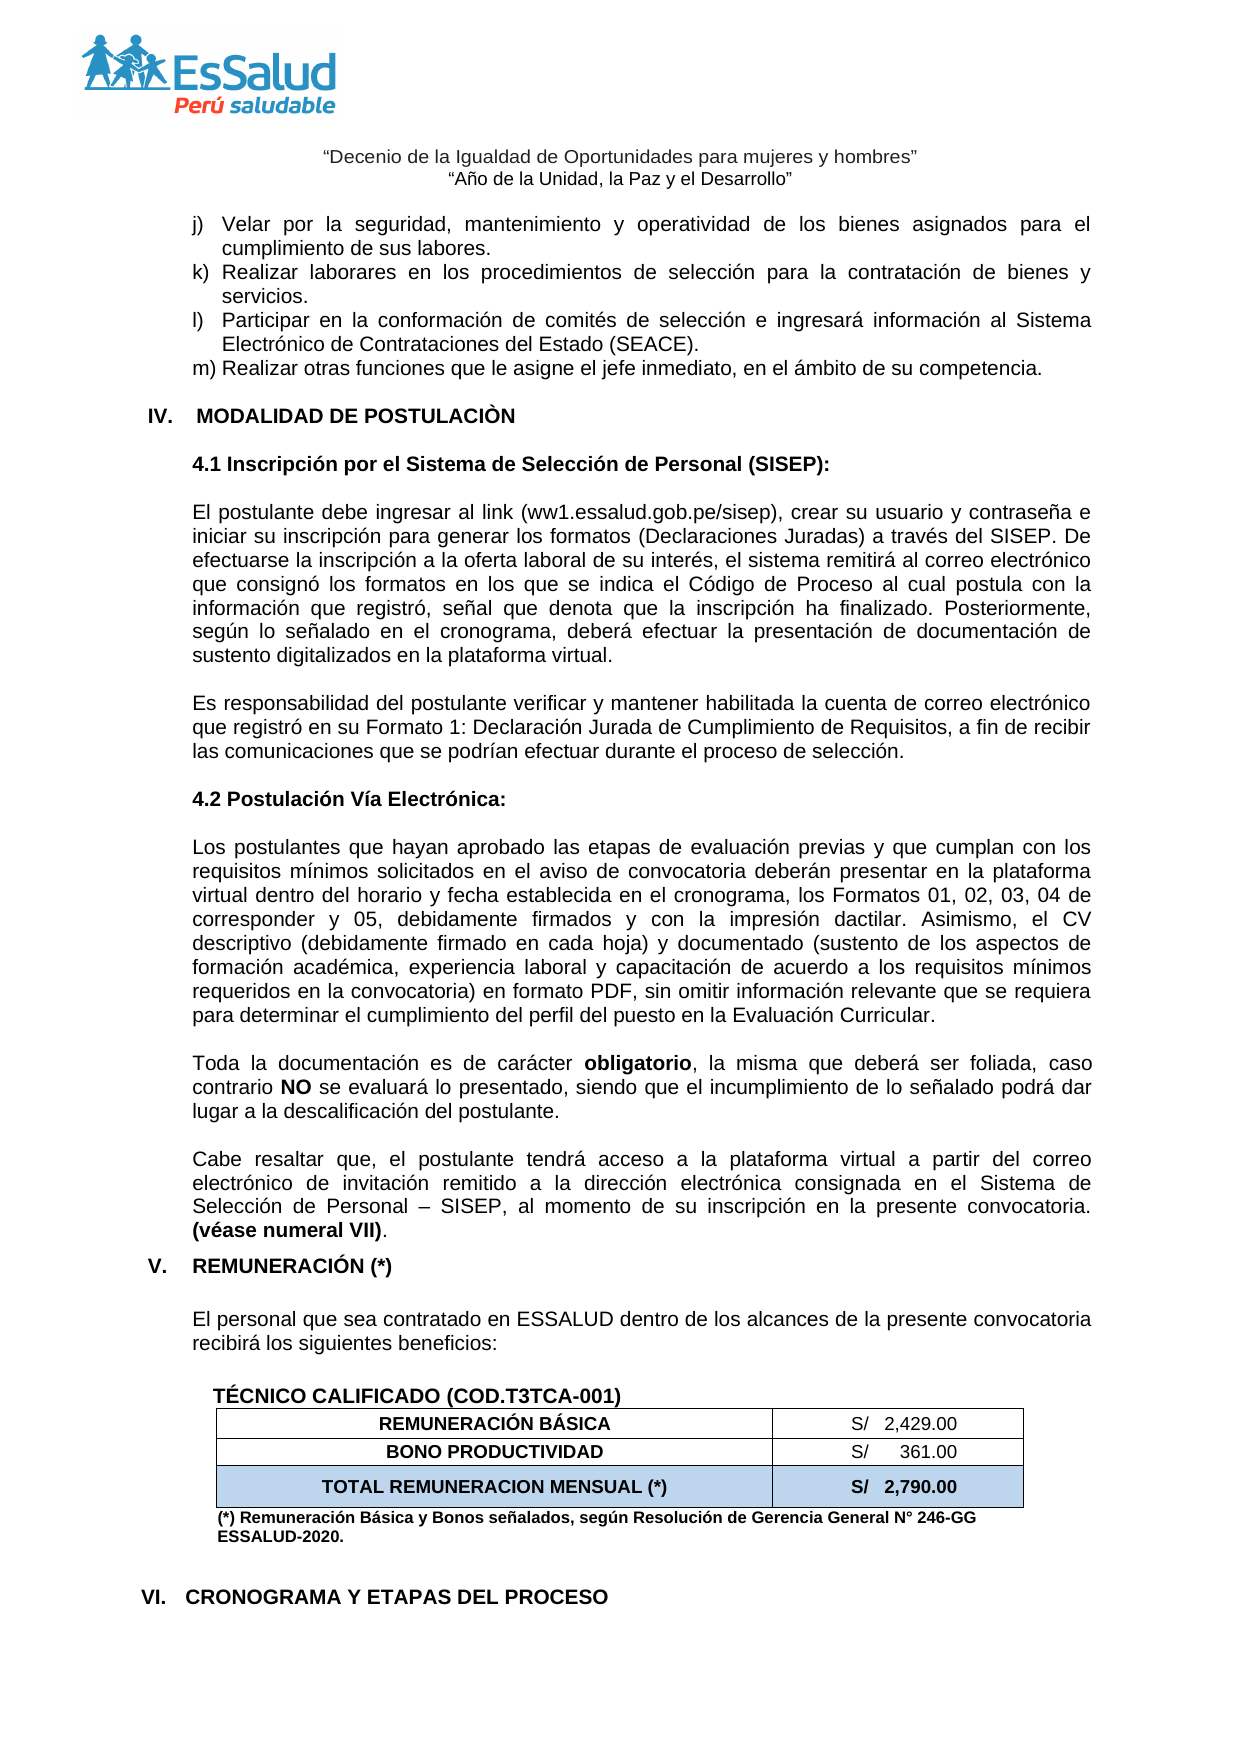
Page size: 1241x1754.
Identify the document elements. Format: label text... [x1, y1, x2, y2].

text TÉCNICO CALIFICADO (COD.T3TCA-001) [207, 1384, 1092, 1408]
list Velar por la seguridad, mantenimiento y operatividad de los bienes asignados para el cumplimiento de sus labores. [192, 212, 1092, 260]
text Cabe resaltar que, el postulante tendrá acceso a la plataforma virtual a partir del correo electrónico de invitación remitido a la dirección electrónica consignada en el Sistema de Selección de Personal – SISEP, al momento de su inscripción en la presente convocatoria. (véase numeral VII). [192, 1146, 1092, 1242]
text Es responsabilidad del postulante verificar y mantener habilitada la cuenta de correo electrónico que registró en su Formato 1: Declaración Jurada de Cumplimiento de Requisitos, a fin de recibir las comunicaciones que se podrían efectuar durante el proceso de selección. [192, 691, 1092, 763]
text ESSALUD-2020. [148, 1527, 1019, 1546]
table_header S/ 2,429.00 [773, 1409, 1023, 1437]
text 4.2 Postulación Vía Electrónica: [192, 787, 1092, 811]
list Participar en la conformación de comités de selección e ingresará información al Sistema Electrónico de Contrataciones del Estado (SEACE). [192, 308, 1092, 356]
table_cell S/ 2,790.00 [773, 1466, 1023, 1507]
table_header REMUNERACIÓN BÁSICA [217, 1409, 772, 1437]
picture [75, 26, 342, 121]
table_cell BONO PRODUCTIVIDAD [217, 1439, 772, 1465]
list CRONOGRAMA Y ETAPAS DEL PROCESO [141, 1585, 1085, 1609]
text Toda la documentación es de carácter obligatorio, la misma que deberá ser foliada, caso contrario NO se evaluará lo presentado, siendo que el incumplimiento de lo señalado podrá dar lugar a la descalificación del postulante. [192, 1051, 1092, 1122]
list Realizar laborares en los procedimientos de selección para la contratación de bienes y servicios. [192, 260, 1092, 308]
list REMUNERACIÓN (*) [148, 1254, 1092, 1278]
list Realizar otras funciones que le asigne el jefe inmediato, en el ámbito de su competencia. [192, 356, 1092, 380]
text Los postulantes que hayan aprobado las etapas de evaluación previas y que cumplan con los requisitos mínimos solicitados en el aviso de convocatoria deberán presentar en la plataforma virtual dentro del horario y fecha establecida en el cronograma, los Formatos 01, 02, 03, 04 de corresponder y 05, debidamente firmados y con la impresión dactilar. Asimismo, el CV descriptivo (debidamente firmado en cada hoja) y documentado (sustento de los aspectos de formación académica, experiencia laboral y capacitación de acuerdo a los requisitos mínimos requeridos en la convocatoria) en formato PDF, sin omitir información relevante que se requiera para determinar el cumplimiento del perfil del puesto en la Evaluación Curricular. [192, 835, 1092, 1027]
text IV. MODALIDAD DE POSTULACIÒN [148, 404, 1092, 428]
table_cell S/ 361.00 [773, 1439, 1023, 1465]
text 4.1 Inscripción por el Sistema de Selección de Personal (SISEP): [192, 452, 1092, 476]
table_cell TOTAL REMUNERACION MENSUAL (*) [217, 1466, 772, 1507]
text (*) Remuneración Básica y Bonos señalados, según Resolución de Gerencia General N° 246-GG [148, 1508, 1019, 1527]
text El postulante debe ingresar al link (ww1.essalud.gob.pe/sisep), crear su usuario y contraseña e iniciar su inscripción para generar los formatos (Declaraciones Juradas) a través del SISEP. De efectuarse la inscripción a la oferta laboral de su interés, el sistema remitirá al correo electrónico que consignó los formatos en los que se indica el Código de Proceso al cual postula con la información que registró, señal que denota que la inscripción ha finalizado. Posteriormente, según lo señalado en el cronograma, deberá efectuar la presentación de documentación de sustento digitalizados en la plataforma virtual. [192, 499, 1092, 667]
text El personal que sea contratado en ESSALUD dentro de los alcances de la presente convocatoria recibirá los siguientes beneficios: [192, 1307, 1092, 1355]
